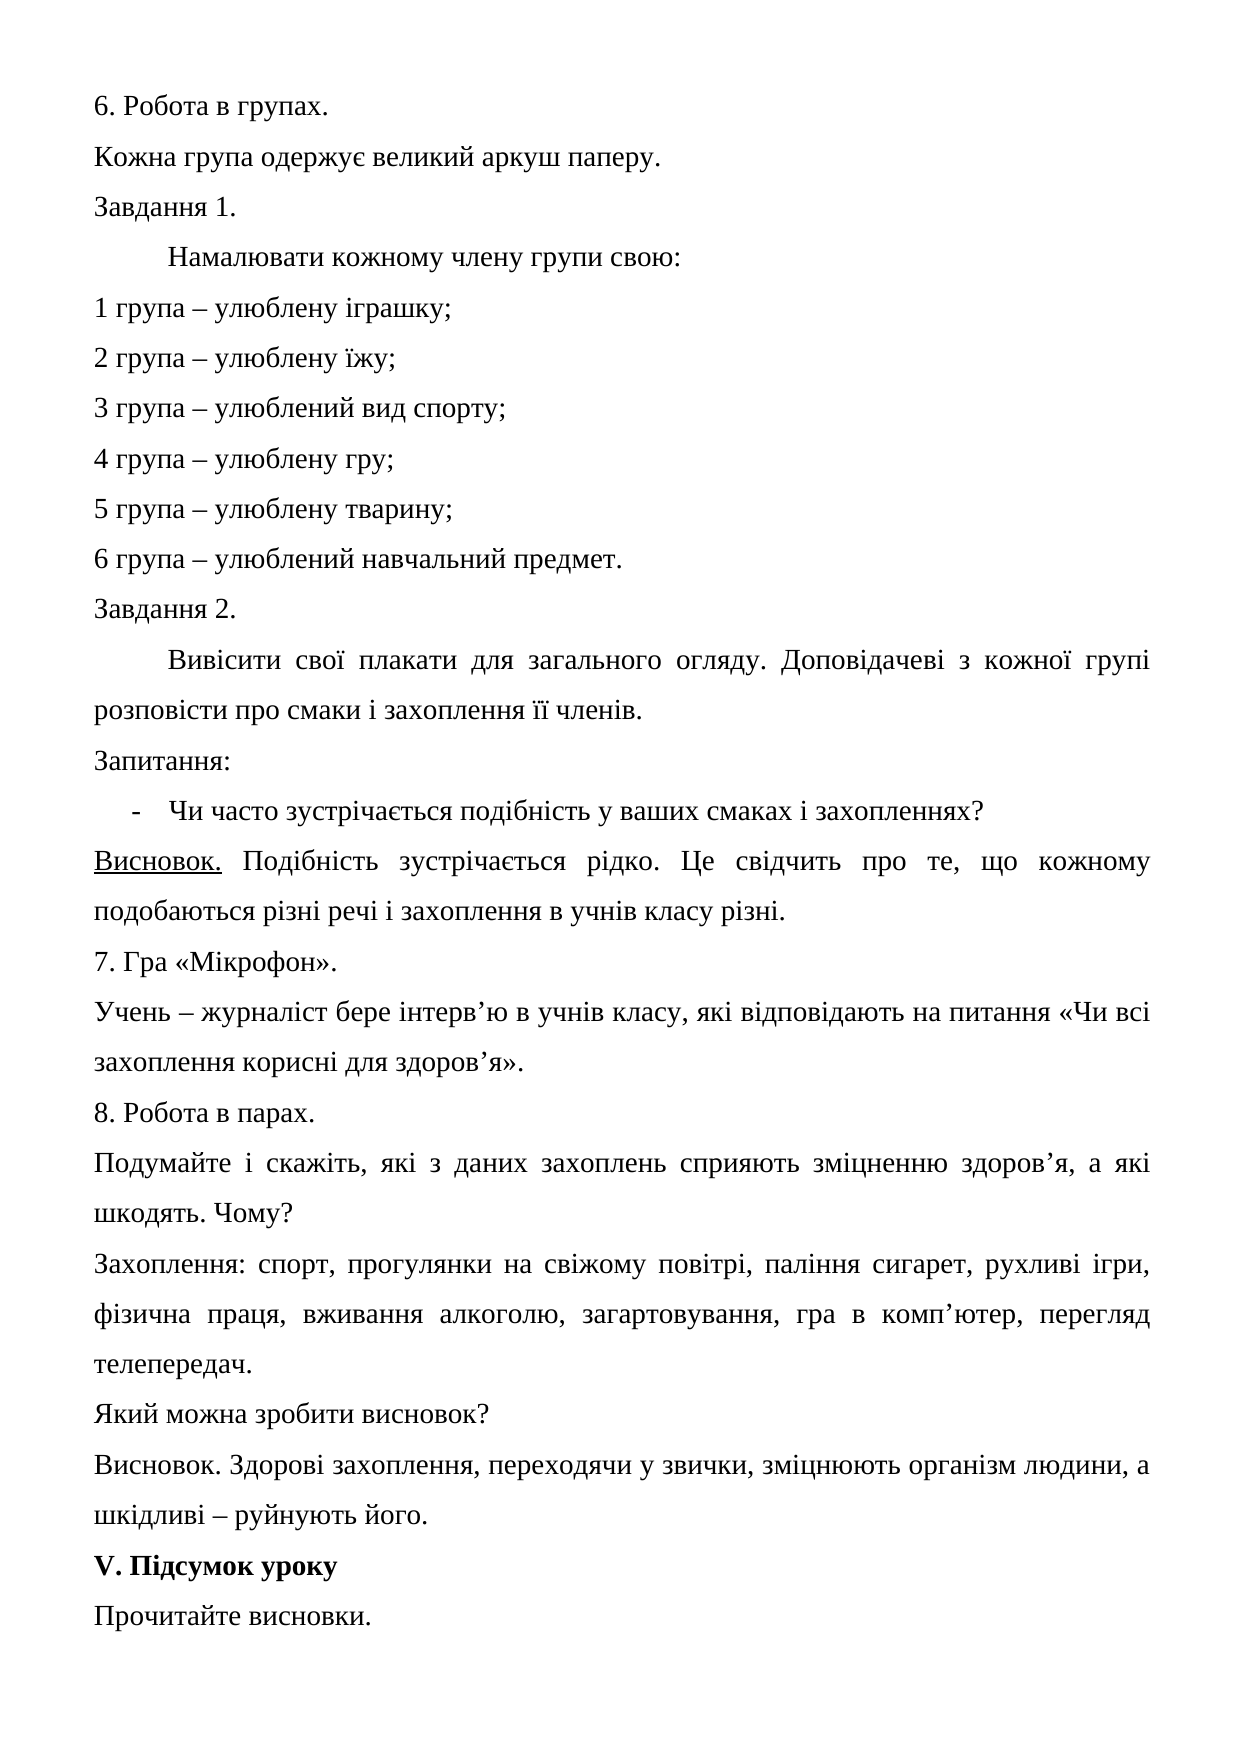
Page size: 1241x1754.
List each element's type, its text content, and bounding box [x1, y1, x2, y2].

text Учень – журналіст бере інтерв’ю в учнів класу, які відповідають на питання «Чи всі захоплення корисні для здоров’я». [94, 994, 1152, 1078]
text Захоплення: спорт, прогулянки на свіжому повітрі, паління сигарет, рухливі ігри, фізична праця, вживання алкоголю, загартовування, гра в комп’ютер, перегляд телепередач. [94, 1246, 1152, 1380]
text 2 група – улюблену їжу; [94, 340, 1152, 374]
text Вивісити свої плакати для загального огляду. Доповідачеві з кожної групі розповісти про смаки і захоплення її членів. [94, 642, 1152, 726]
text Запитання: [94, 743, 1152, 776]
text 7. Гра «Мікрофон». [94, 944, 1152, 977]
text 3 група – улюблений вид спорту; [94, 390, 1152, 424]
text Який можна зробити висновок? [94, 1397, 1152, 1430]
text 6. Робота в групах. [94, 88, 1152, 122]
text Висновок. Подібність зустрічається рідко. Це свідчить про те, що кожному подобаються різні речі і захоплення в учнів класу різні. [94, 843, 1152, 927]
text Подумайте і скажіть, які з даних захоплень сприяють зміцненню здоров’я, а які шкодять. Чому? [94, 1145, 1152, 1229]
text Прочитайте висновки. [94, 1598, 1152, 1631]
text Висновок. Здорові захоплення, переходячи у звички, зміцнюють організм людини, а шкідливі – руйнують його. [94, 1447, 1152, 1531]
text 6 група – улюблений навчальний предмет. [94, 541, 1152, 575]
list Чи часто зустрічається подібність у ваших смаках і захопленнях? [131, 793, 1152, 826]
text Завдання 1. [94, 189, 1152, 223]
text 4 група – улюблену гру; [94, 441, 1152, 474]
text Намалювати кожному члену групи свою: [94, 239, 1152, 273]
text 8. Робота в парах. [94, 1095, 1152, 1128]
text V. Підсумок уроку [94, 1548, 1152, 1581]
text 1 група – улюблену іграшку; [94, 290, 1152, 323]
text 5 група – улюблену тварину; [94, 491, 1152, 524]
text Кожна група одержує великий аркуш паперу. [94, 139, 1152, 172]
text Завдання 2. [94, 592, 1152, 625]
